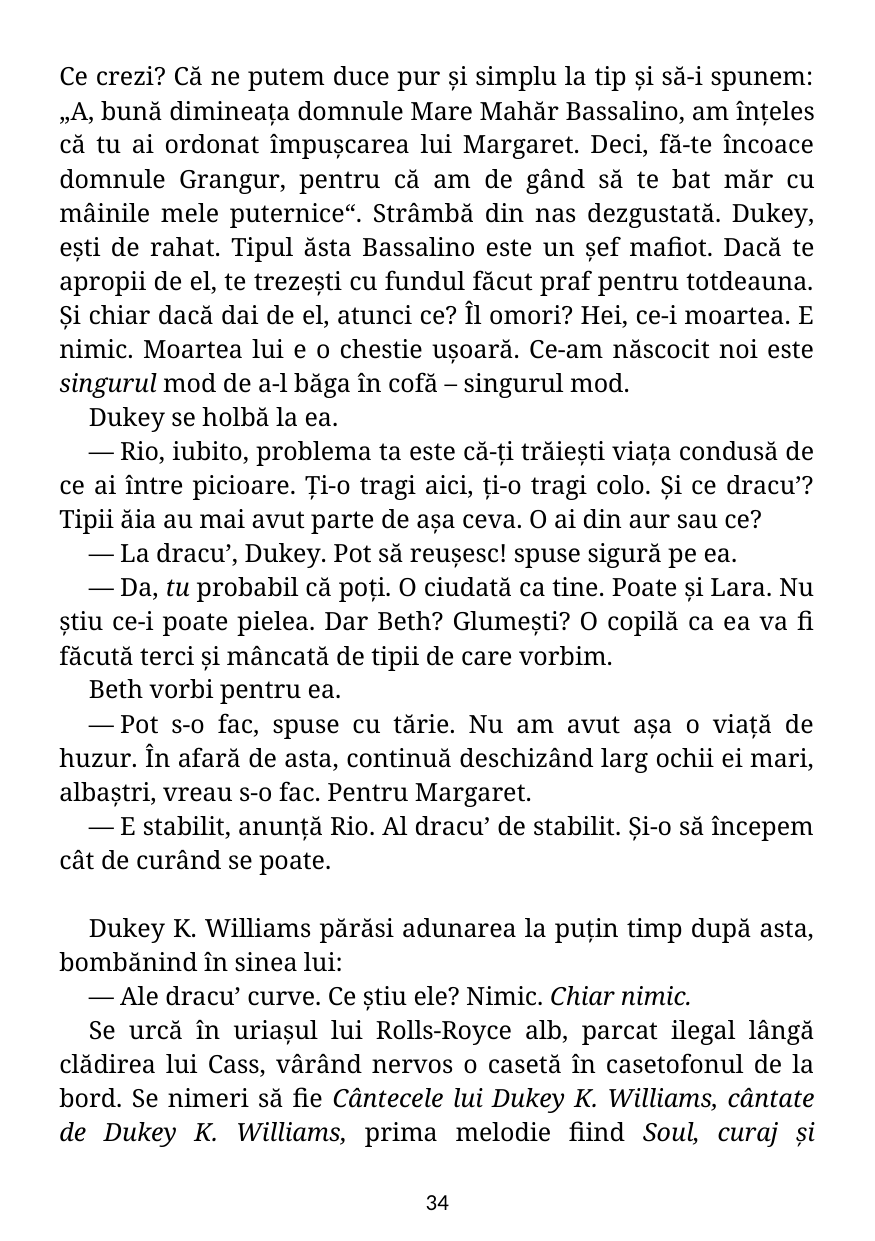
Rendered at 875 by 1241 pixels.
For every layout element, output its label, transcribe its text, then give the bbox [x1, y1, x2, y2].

text Beth vorbi pentru ea. [59, 672, 815, 706]
text — E stabilit, anunţă Rio. Al dracu’ de stabilit. Şi-o să începem cât de curând se poate. [59, 808, 815, 877]
text Dukey se holbă la ea. [59, 400, 815, 434]
text — La dracu’, Dukey. Pot să reuşesc! spuse sigură pe ea. [59, 536, 815, 570]
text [59, 1013, 815, 1149]
text — Pot s-o fac, spuse cu tărie. Nu am avut aşa o viaţă de huzur. În afară de asta, continuă deschizând larg ochii ei mari, albaştri, vreau s-o fac. Pentru Margaret. [59, 706, 815, 808]
text Dukey K. Williams părăsi adunarea la puţin timp după asta, bombănind în sinea lui: [59, 911, 815, 979]
text — Da, tu probabil că poţi. O ciudată ca tine. Poate şi Lara. Nu ştiu ce-i poate pielea. Dar Beth? Glumeşti? O copilă ca ea va fi făcută terci şi mâncată de tipii de care vorbim. [59, 570, 815, 672]
text — Rio, iubito, problema ta este că-ţi trăieşti viaţa condusă de ce ai între picioare. Ţi-o tragi aici, ţi-o tragi colo. Şi ce dracu’? Tipii ăia au mai avut parte de aşa ceva. O ai din aur sau ce? [59, 434, 815, 536]
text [59, 59, 815, 400]
text — Ale dracu’ curve. Ce ştiu ele? Nimic. Chiar nimic. [59, 979, 815, 1013]
